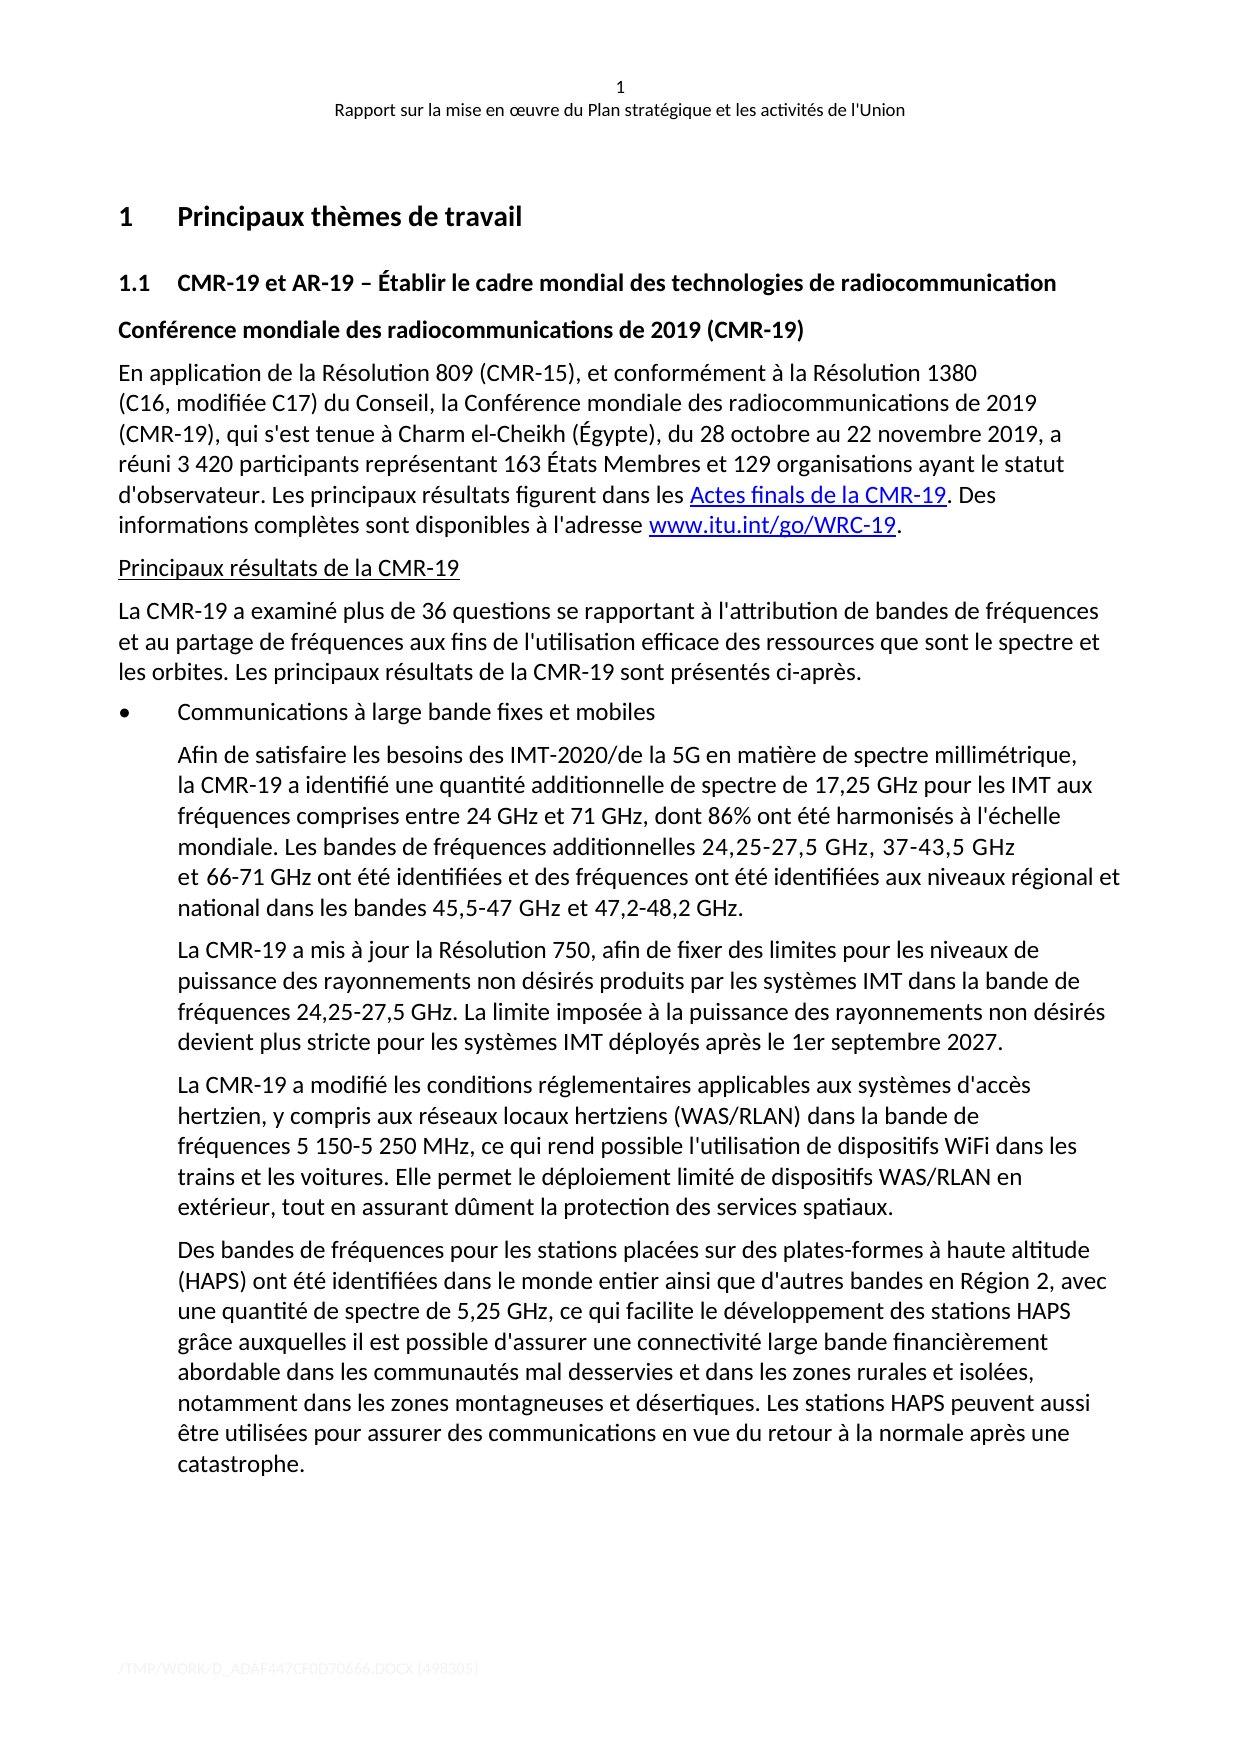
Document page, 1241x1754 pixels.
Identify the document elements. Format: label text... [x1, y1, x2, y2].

text La CMR-19 a modifié les conditions réglementaires applicables aux systèmes d'accès hertzien, y compris aux réseaux locaux hertziens (WAS/RLAN) dans la bande de fréquences 5 150-5 250 MHz, ce qui rend possible l'utilisation de dispositifs WiFi dans les trains et les voitures. Elle permet le déploiement limité de dispositifs WAS/RLAN en extérieur, tout en assurant dûment la protection des services spatiaux. [177, 1069, 1122, 1222]
text • Communications à large bande fixes et mobiles [118, 696, 1122, 727]
subtitle 1 Principaux thèmes de travail [118, 198, 1122, 233]
text En application de la Résolution 809 (CMR-15), et conformément à la Résolution 1380 (C16, modifiée C17) du Conseil, la Conférence mondiale des radiocommunications de 2019 (CMR-19), qui s'est tenue à Charm el-Cheikh (Égypte), du 28 octobre au 22 novembre 2019, a réuni 3 420 participants représentant 163 États Membres et 129 organisations ayant le statut d'observateur. Les principaux résultats figurent dans les Actes finals de la CMR-19. Des informations complètes sont disponibles à l'adresse www.itu.int/go/WRC-19. [118, 357, 1122, 540]
text Principaux résultats de la CMR-19 [118, 552, 1122, 583]
text La CMR-19 a mis à jour la Résolution 750, afin de fixer des limites pour les niveaux de puissance des rayonnements non désirés produits par les systèmes IMT dans la bande de fréquences 24,25-27,5 GHz. La limite imposée à la puissance des rayonnements non désirés devient plus stricte pour les systèmes IMT déployés après le 1er septembre 2027. [177, 935, 1122, 1057]
subtitle Conférence mondiale des radiocommunications de 2019 (CMR-19) [118, 314, 1122, 344]
text La CMR-19 a examiné plus de 36 questions se rapportant à l'attribution de bandes de fréquences et au partage de fréquences aux fins de l'utilisation efficace des ressources que sont le spectre et les orbites. Les principaux résultats de la CMR-19 sont présentés ci-après. [118, 596, 1122, 687]
text Afin de satisfaire les besoins des IMT-2020/de la 5G en matière de spectre millimétrique, la CMR-19 a identifié une quantité additionnelle de spectre de 17,25 GHz pour les IMT aux fréquences comprises entre 24 GHz et 71 GHz, dont 86% ont été harmonisés à l'échelle mondiale. Les bandes de fréquences additionnelles 24,25-27,5 GHz, 37-43,5 GHz et 66-71 GHz ont été identifiées et des fréquences ont été identifiées aux niveaux régional et national dans les bandes 45,5-47 GHz et 47,2-48,2 GHz. [177, 739, 1122, 922]
text Des bandes de fréquences pour les stations placées sur des plates-formes à haute altitude (HAPS) ont été identifiées dans le monde entier ainsi que d'autres bandes en Région 2, avec une quantité de spectre de 5,25 GHz, ce qui facilite le développement des stations HAPS grâce auxquelles il est possible d'assurer une connectivité large bande financièrement abordable dans les communautés mal desservies et dans les zones rurales et isolées, notamment dans les zones montagneuses et désertiques. Les stations HAPS peuvent aussi être utilisées pour assurer des communications en vue du retour à la normale après une catastrophe. [177, 1234, 1122, 1478]
subtitle 1.1 CMR-19 et AR-19 – Établir le cadre mondial des technologies de radiocommunication [118, 267, 1122, 297]
